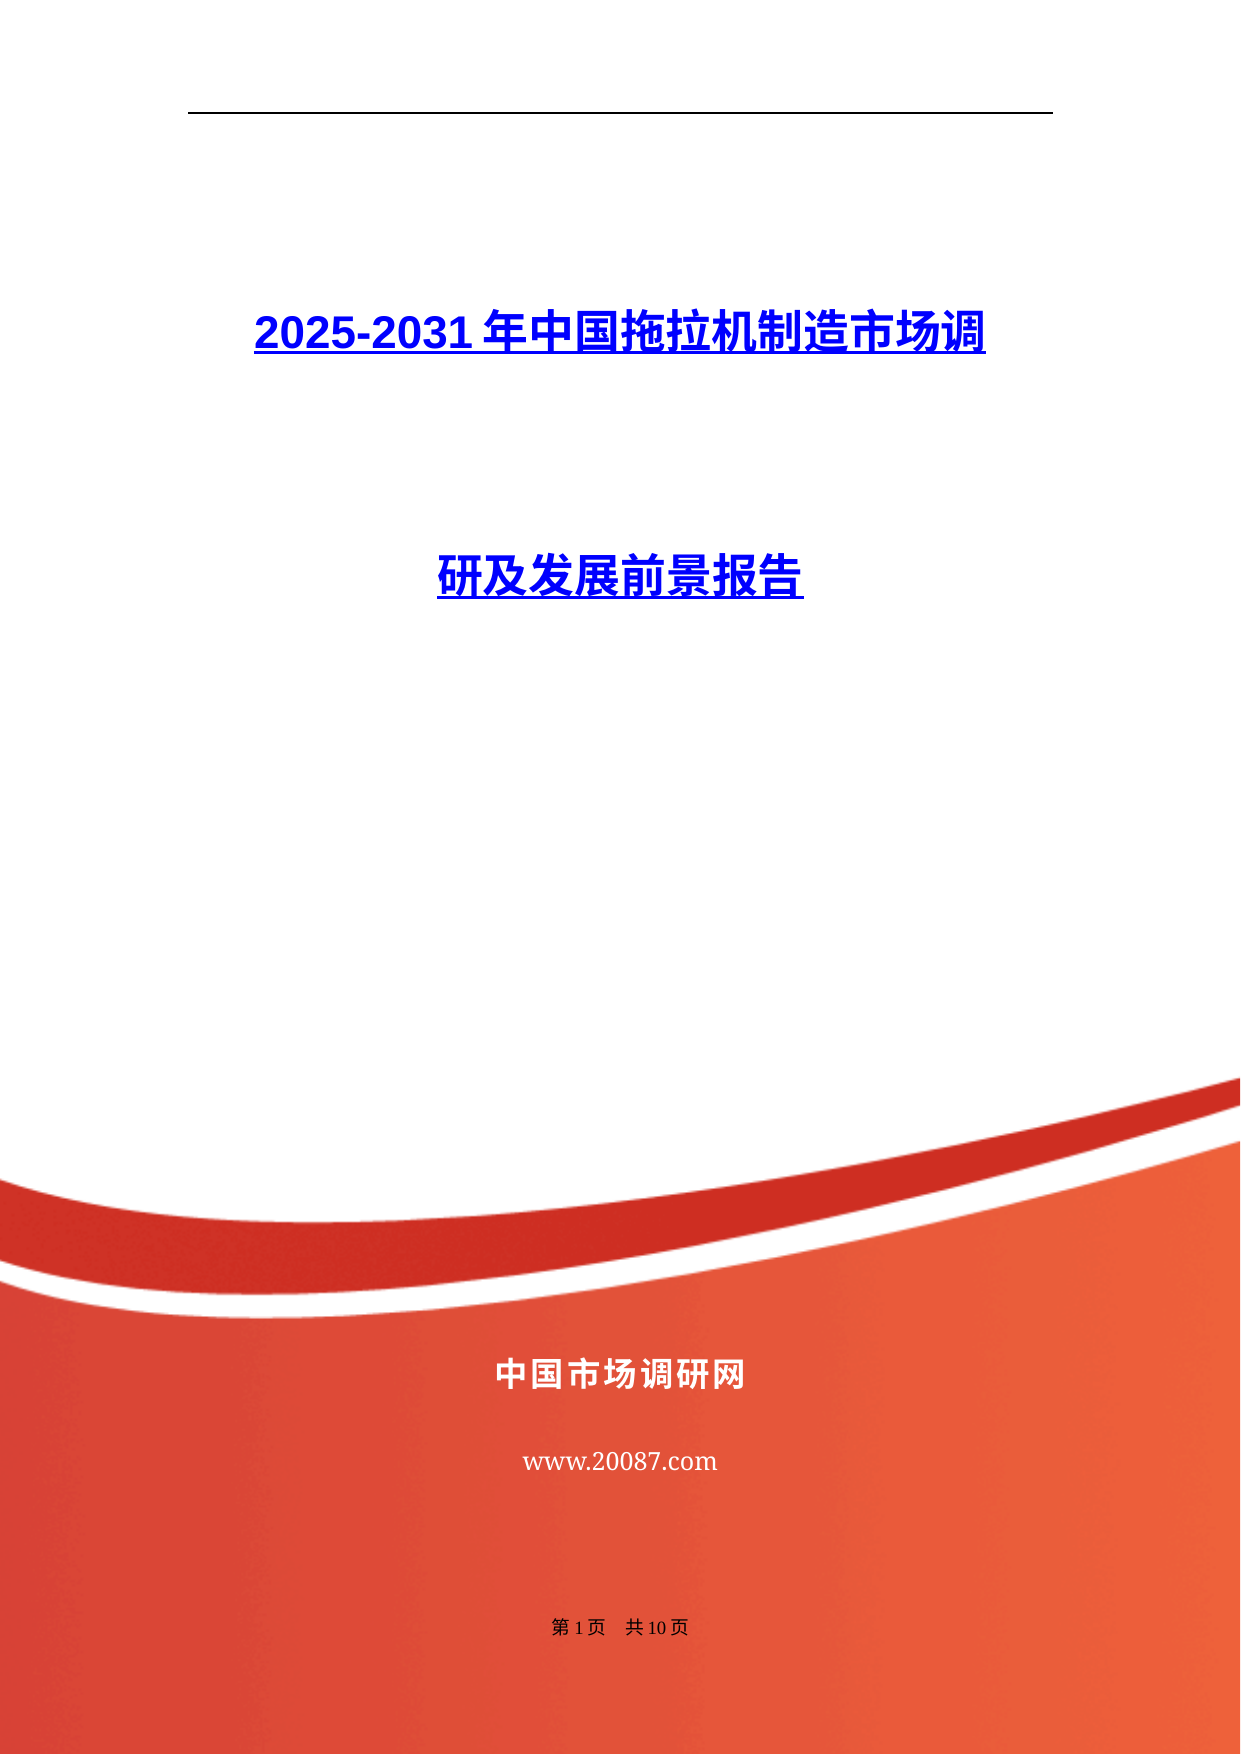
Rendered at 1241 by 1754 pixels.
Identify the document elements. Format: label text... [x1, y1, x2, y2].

table_header 2025-2031年中国拖拉机制造市场调研及发展前景报告 [188, 207, 1053, 773]
picture [0, 1006, 1241, 1754]
subtitle 中国市场调研网 [187, 1339, 1053, 1404]
text www.20087.com [187, 1428, 1053, 1493]
